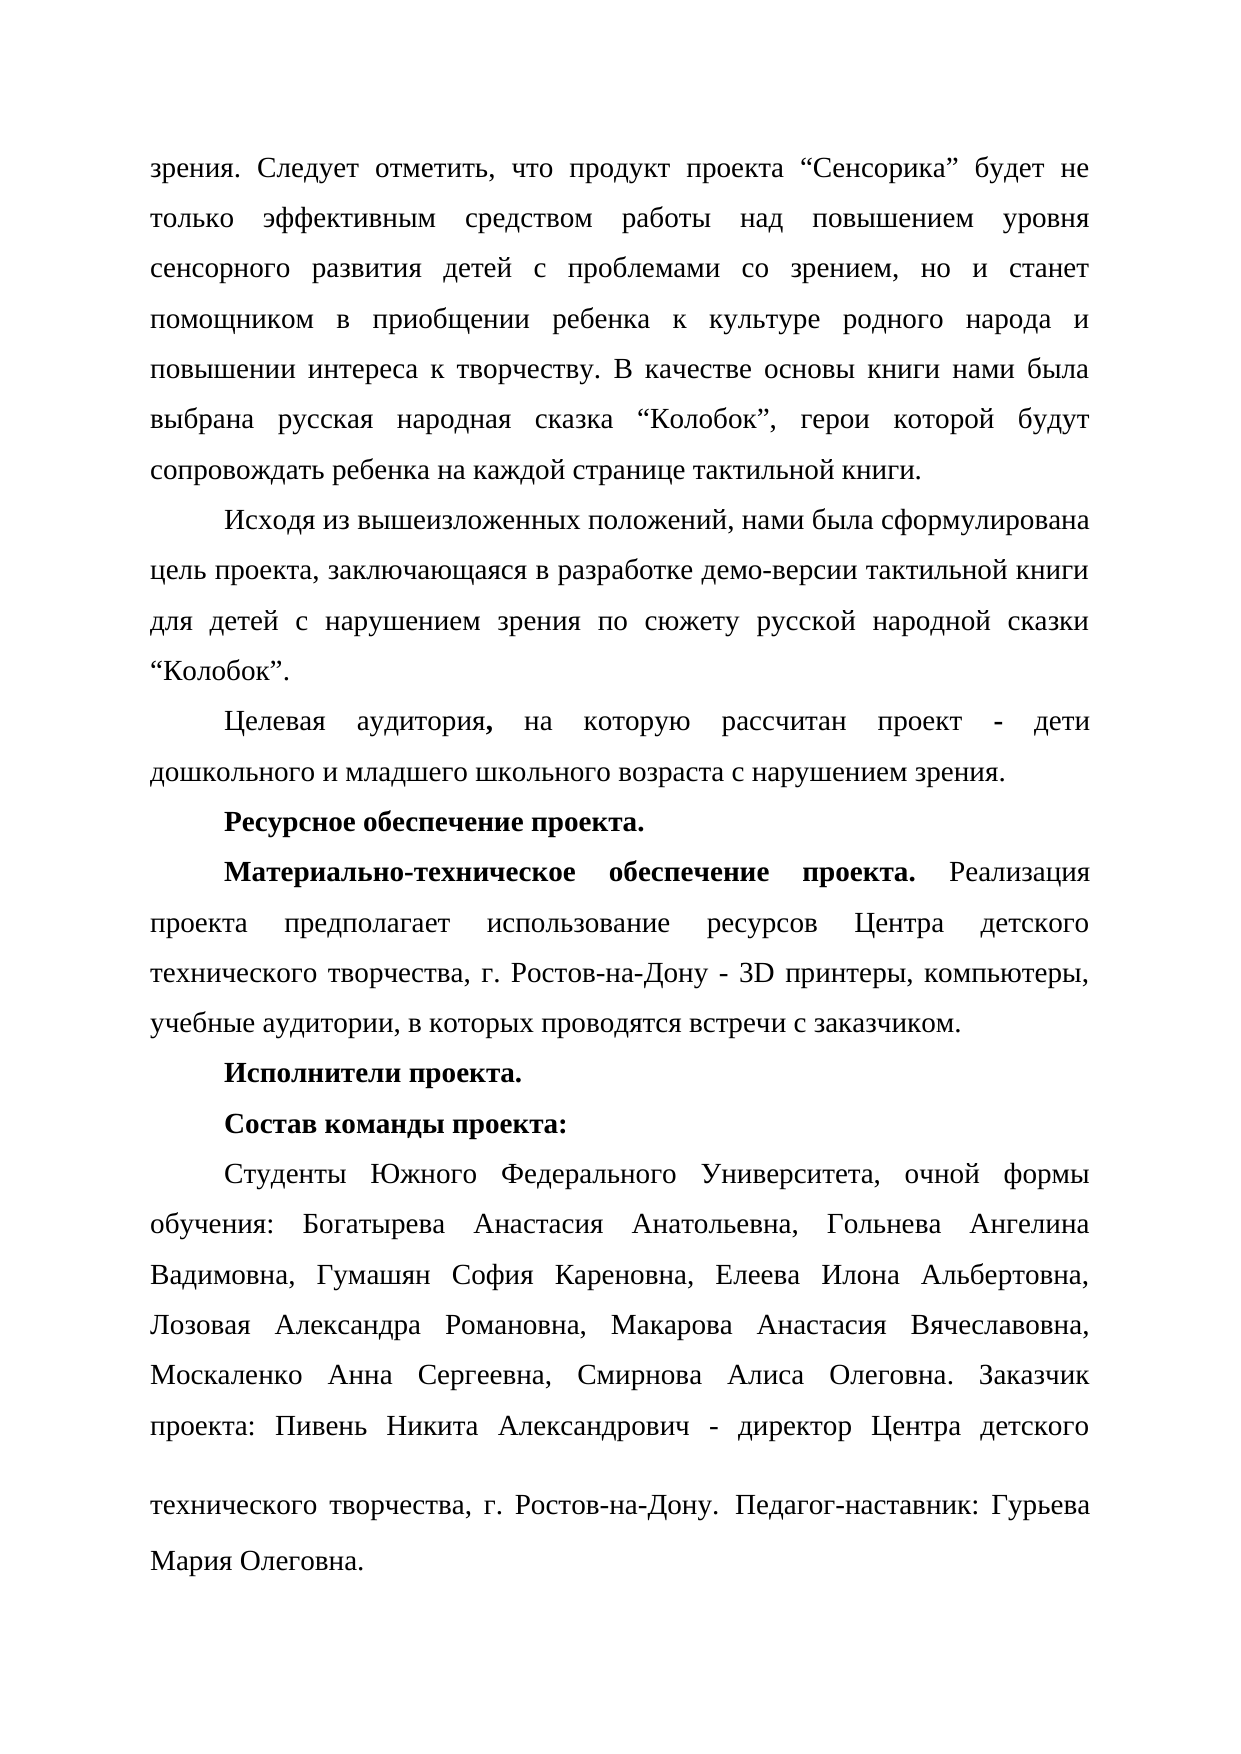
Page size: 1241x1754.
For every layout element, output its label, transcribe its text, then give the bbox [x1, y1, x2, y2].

text Исходя из вышеизложенных положений, нами была сформулирована цель проекта, заключающаяся в разработке демо-версии тактильной книги для детей с нарушением зрения по сюжету русской народной сказки “Колобок”. [150, 502, 1090, 687]
text Студенты Южного Федерального Университета, очной формы обучения: Богатырева Анастасия Анатольевна, Гольнева Ангелина Вадимовна, Гумашян София Кареновна, Елеева Илона Альбертовна, Лозовая Александра Романовна, Макарова Анастасия Вячеславовна, Москаленко Анна Сергеевна, Смирнова Алиса Олеговна. Заказчик проекта: Пивень Никита Александрович - директор Центра детского технического творчества, г. Ростов-на-Дону. Педагог-наставник: Гурьева Мария Олеговна. [150, 1156, 1090, 1577]
text Целевая аудитория, на которую рассчитан проект - дети дошкольного и младшего школьного возраста с нарушением зрения. [150, 703, 1090, 787]
text Материально-техническое обеспечение проекта. Реализация проекта предполагает использование ресурсов Центра детского технического творчества, г. Ростов-на-Дону - 3D принтеры, компьютеры, учебные аудитории, в которых проводятся встречи с заказчиком. [150, 854, 1090, 1039]
text Состав команды проекта: [150, 1106, 1090, 1139]
text Исполнители проекта. [150, 1056, 1090, 1089]
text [150, 150, 1090, 485]
text Ресурсное обеспечение проекта. [150, 804, 1090, 838]
